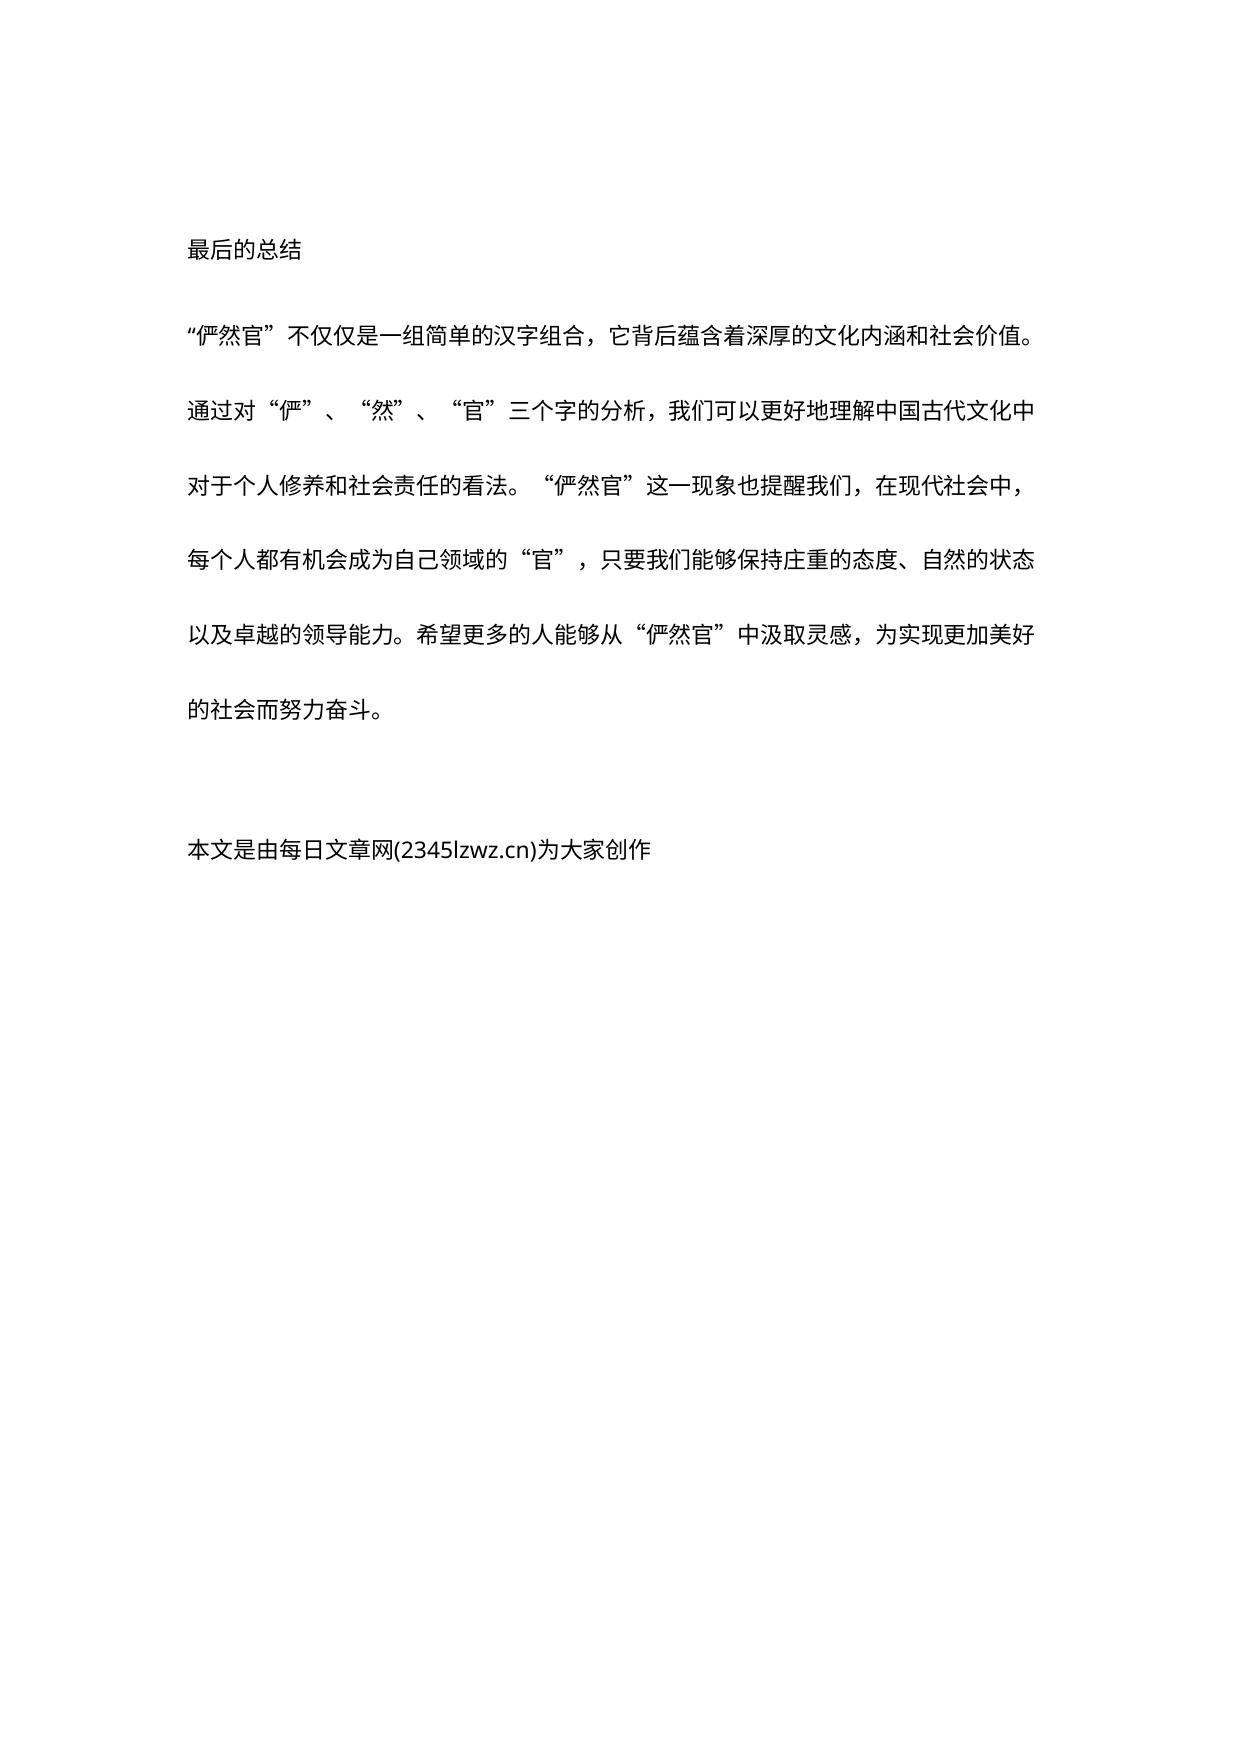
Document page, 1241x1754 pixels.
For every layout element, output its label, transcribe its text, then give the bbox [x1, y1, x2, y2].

text “俨然官”不仅仅是一组简单的汉字组合，它背后蕴含着深厚的文化内涵和社会价值。通过对“俨”、“然”、“官”三个字的分析，我们可以更好地理解中国古代文化中对于个人修养和社会责任的看法。“俨然官”这一现象也提醒我们，在现代社会中，每个人都有机会成为自己领域的“官”，只要我们能够保持庄重的态度、自然的状态以及卓越的领导能力。希望更多的人能够从“俨然官”中汲取灵感，为实现更加美好的社会而努力奋斗。 [187, 302, 1053, 741]
text 最后的总结 [187, 216, 1053, 281]
text 本文是由每日文章网(2345lzwz.cn)为大家创作 [187, 816, 1053, 881]
